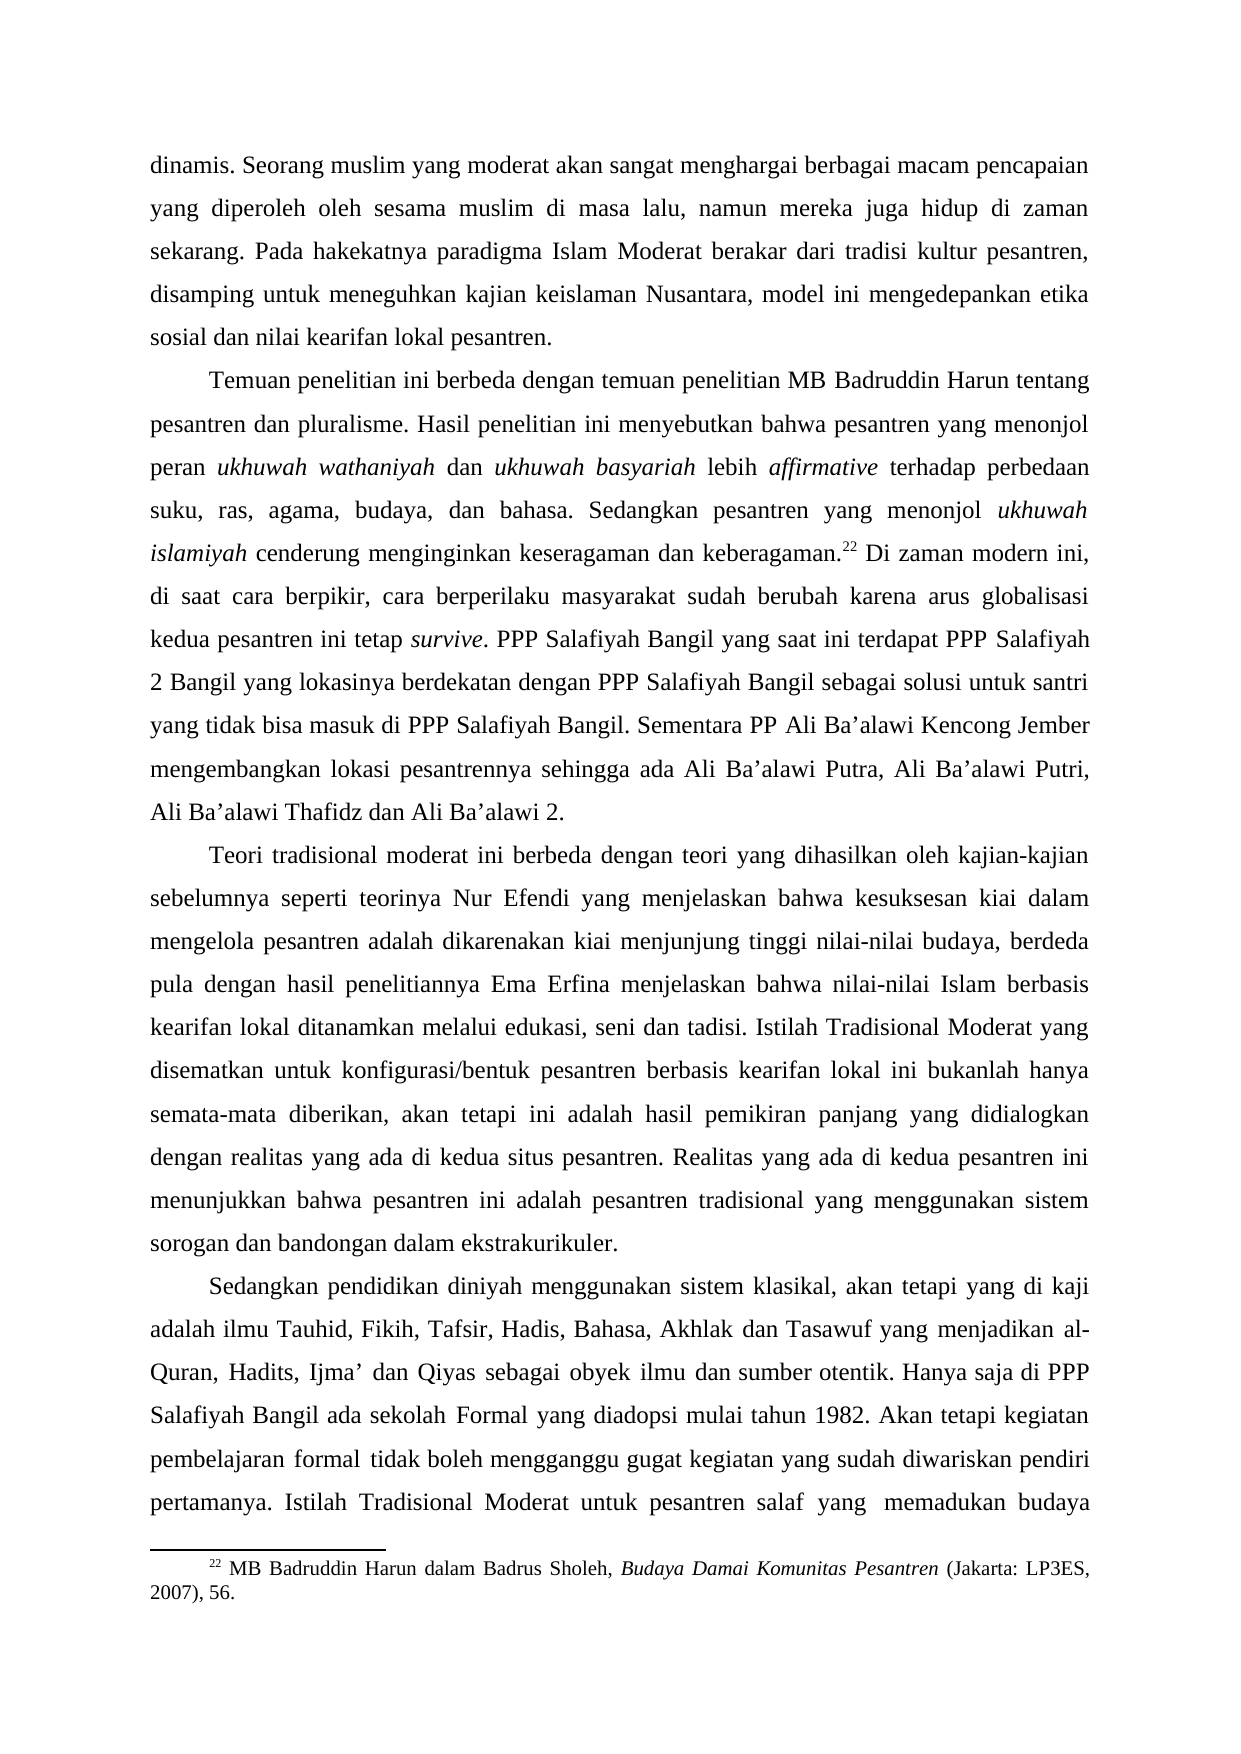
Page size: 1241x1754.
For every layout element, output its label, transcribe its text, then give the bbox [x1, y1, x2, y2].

text Temuan penelitian ini berbeda dengan temuan penelitian MB Badruddin Harun tentang pesantren dan pluralisme. Hasil penelitian ini menyebutkan bahwa pesantren yang menonjol peran ukhuwah wathaniyah dan ukhuwah basyariah lebih affirmative terhadap perbedaan suku, ras, agama, budaya, dan bahasa. Sedangkan pesantren yang menonjol ukhuwah islamiyah cenderung menginginkan keseragaman dan keberagaman. Di zaman modern ini, di saat cara berpikir, cara berperilaku masyarakat sudah berubah karena arus globalisasi kedua pesantren ini tetap survive. PPP Salafiyah Bangil yang saat ini terdapat PPP Salafiyah 2 Bangil yang lokasinya berdekatan dengan PPP Salafiyah Bangil sebagai solusi untuk santri yang tidak bisa masuk di PPP Salafiyah Bangil. Sementara PP Ali Ba’alawi Kencong Jember mengembangkan lokasi pesantrennya sehingga ada Ali Ba’alawi Putra, Ali Ba’alawi Putri, Ali Ba’alawi Thafidz dan Ali Ba’alawi 2. [150, 366, 1090, 826]
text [150, 150, 1090, 351]
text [150, 1271, 1090, 1516]
text Teori tradisional moderat ini berbeda dengan teori yang dihasilkan oleh kajian-kajian sebelumnya seperti teorinya Nur Efendi yang menjelaskan bahwa kesuksesan kiai dalam mengelola pesantren adalah dikarenakan kiai menjunjung tinggi nilai-nilai budaya, berdeda pula dengan hasil penelitiannya Ema Erfina menjelaskan bahwa nilai-nilai Islam berbasis kearifan lokal ditanamkan melalui edukasi, seni dan tadisi. Istilah Tradisional Moderat yang disematkan untuk konfigurasi/bentuk pesantren berbasis kearifan lokal ini bukanlah hanya semata-mata diberikan, akan tetapi ini adalah hasil pemikiran panjang yang didialogkan dengan realitas yang ada di kedua situs pesantren. Realitas yang ada di kedua pesantren ini menunjukkan bahwa pesantren ini adalah pesantren tradisional yang menggunakan sistem sorogan dan bandongan dalam ekstrakurikuler. [150, 840, 1090, 1257]
